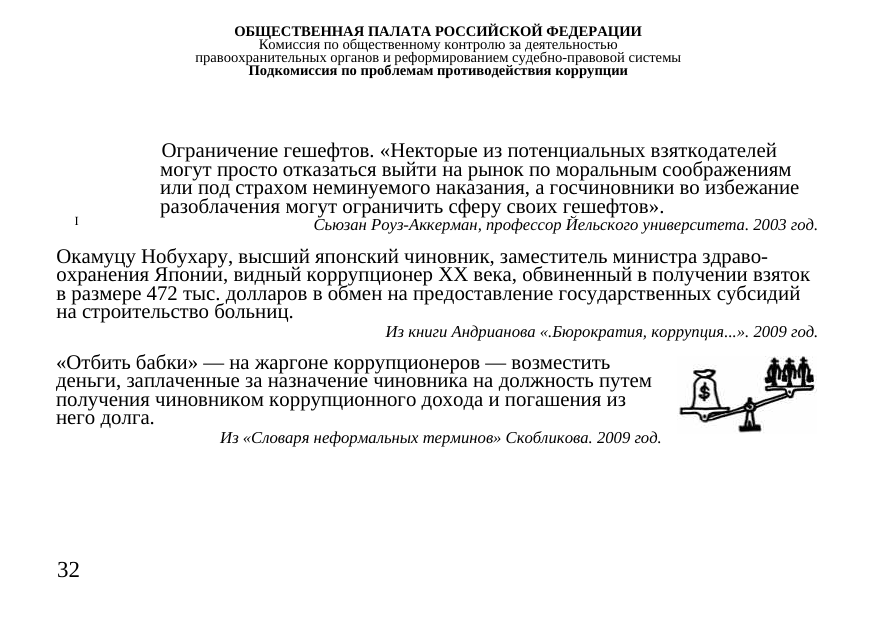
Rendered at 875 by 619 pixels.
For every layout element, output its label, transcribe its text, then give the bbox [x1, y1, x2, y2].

text могут просто отказаться выйти на рынок по моральным соображениям или под страхом неминуемого наказания, а госчиновники во избежание разоблачения могут ограничить сферу своих гешефтов». [160, 161, 818, 217]
text Ограничение гешефтов. «Некторые из потенциальных взяткодателей [334, 143, 818, 161]
text ОБЩЕСТВЕННАЯ ПАЛАТА РОССИЙСКОЙ ФЕДЕРАЦИИ [271, 26, 574, 39]
text Из книги Андрианова «.Бюрократия, коррупция...». 2009 год. [56, 323, 818, 341]
text Окамуцу Нобухару, высший японский чиновник, заместитель министра здраво- охранения Японии, видный коррупционер XX века, обвиненный в получении взяток в размере 472 тыс. долларов в обмен на предоставление государственных субсидий на строительство больниц. [56, 248, 818, 323]
picture [677, 356, 817, 434]
text 32 [57, 559, 80, 582]
text Сьюзан Роуз-Аккерман, профессор Йельского университета. 2003 год. [56, 217, 818, 233]
text Из «Словаря неформальных терминов» Скобликова. 2009 год. [56, 428, 662, 447]
text ОБЩЕСТВЕННАЯ ПАЛАТА РОССИЙСКОЙ ФЕДЕРАЦИИ [58, 26, 270, 39]
text Ограничение гешефтов. «Некторые из потенциальных взяткодателей [75, 143, 332, 161]
text Комиссия по общественному контролю за деятельностью правоохранительных органов и реформированием судебно-правовой системы Подкомиссия по проблемам противодействия коррупции [58, 39, 818, 78]
text ОБЩЕСТВЕННАЯ ПАЛАТА РОССИЙСКОЙ ФЕДЕРАЦИИ [617, 26, 818, 39]
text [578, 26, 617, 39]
text «Отбить бабки» — на жаргоне коррупционеров — возместить деньги, заплаченные за назначение чиновника на должность путем получения чиновником коррупционного дохода и погашения из него долга. [56, 354, 662, 428]
